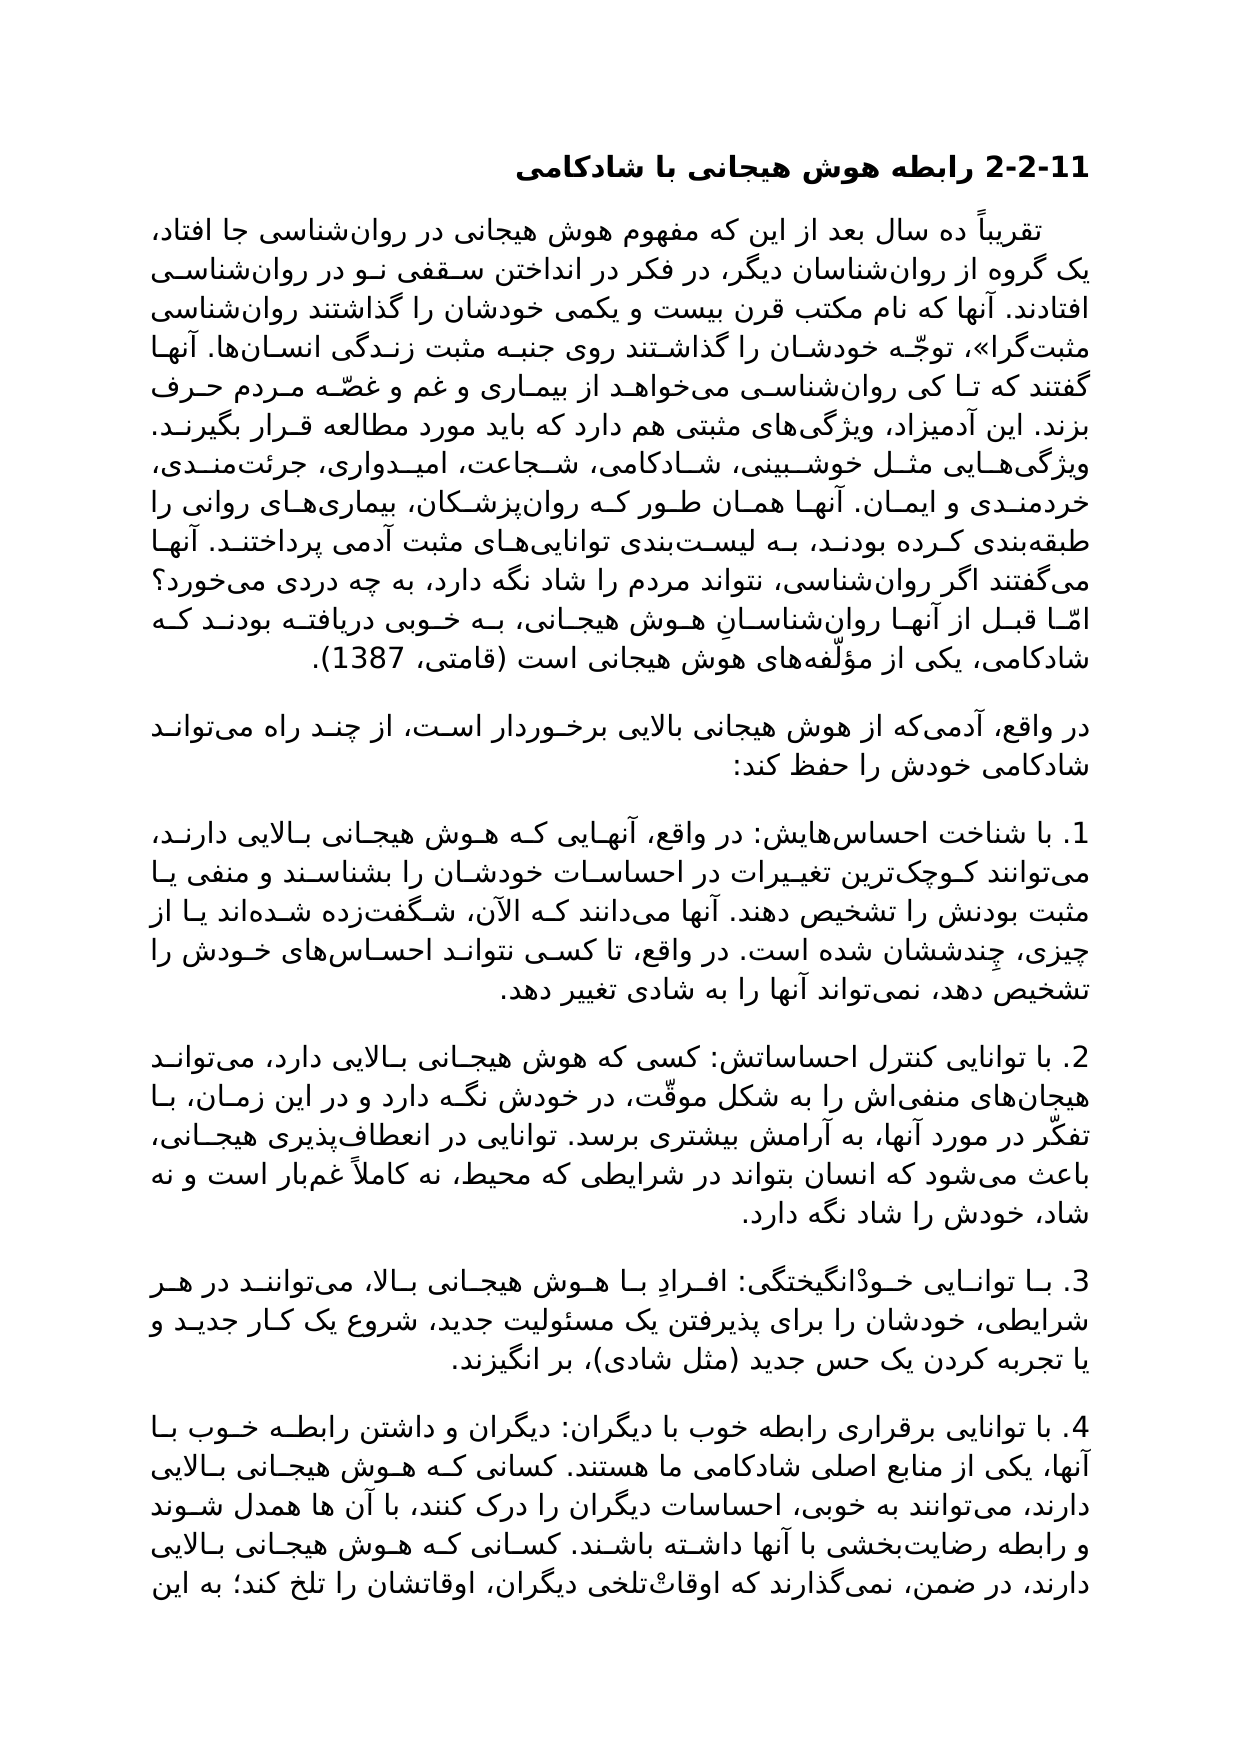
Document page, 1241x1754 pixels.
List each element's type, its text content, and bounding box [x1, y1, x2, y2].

text تقریباً ده سال بعد از این که مفهوم هوش هیجانی در روان‌شناسی جا افتاد، یک گروه از روان‌شناسان دیگر، در فکر در انداختن سقفی نو در روان‌شناسی افتادند. آنها که نام مکتب قرن بیست و یکمی ‌خودشان را گذاشتند روان‌شناسی مثبت‌گرا»، توجّه خودشان را گذاشتند روی جنبه مثبت زندگی انسان‌ها. آنها گفتند که تا کی روان‌شناسی می‌خواهد از بیماری و غم و غصّه مردم حرف بزند. این آدمیزاد، ویژگی‌های مثبتی هم دارد که باید مورد مطالعه قرار بگیرند. ویژگی‌هایی مثل خوشبینی، شادکامی، شجاعت، امیدواری، جرئت‌مندی، خردمندی و ایمان. آنها همان طور که روان‌پزشکان، بیماری‌های روانی را طبقه‌بندی کرده بودند، به لیست‌بندی توانایی‌های مثبت آدمی ‌پرداختند. آنها می‌گفتند اگر روان‌شناسی، نتواند مردم را شاد نگه دارد، به چه دردی می‌خورد؟ امّا قبل از آنها روان‌شناسانِ هوش هیجانی، به خوبی دریافته بودند که شادکامی‌، یکی از مؤلّفه‌های هوش هیجانی است (قامتی، 1387). [150, 213, 1090, 676]
subtitle 2-2-11 رابطه هوش هیجانی با شادکامی [150, 150, 1090, 184]
text در واقع، آدمی‌که از هوش هیجانی بالایی برخوردار است، از چند راه می‌تواند شادکامی‌ خودش را حفظ کند: [150, 710, 1090, 783]
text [150, 1411, 1090, 1601]
text 2. با توانایی کنترل احساساتش: کسی که هوش هیجانی بالایی دارد، می‌تواند هیجان‌های منفی‌اش را به شکل موقّت، در خودش نگه دارد و در این زمان، با تفکّر در مورد آنها، به آرامش بیشتری برسد. توانایی در انعطاف‌پذیری هیجانی، باعث می‌شود که انسان بتواند در شرایطی که محیط، نه کاملاً غم‌بار است و نه شاد، خودش را شاد نگه دارد. [150, 1041, 1090, 1231]
text 3. با توانایی خودْانگیختگی: افرادِ با هوش هیجانی بالا، می‌توانند در هر شرایطی، خودشان را برای پذیرفتن یک مسئولیت جدید، شروع یک کار جدید و یا تجربه کردن یک حس جدید (مثل شادی)، بر انگیزند. [150, 1265, 1090, 1377]
text 1. با شناخت احساس‌هایش: در واقع، آنهایی که هوش هیجانی بالایی دارند، می‌توانند کوچک‌ترین تغییرات در احساسات خودشان را بشناسند و منفی یا مثبت بودنش را تشخیص دهند. آنها می‌دانند که الآن، شگفت‌زده شده‌اند یا از چیزی، چِندششان شده است. در واقع، تا کسی نتواند احساس‌های خودش را تشخیص دهد، نمی‌تواند آنها را به شادی تغییر دهد. [150, 817, 1090, 1007]
